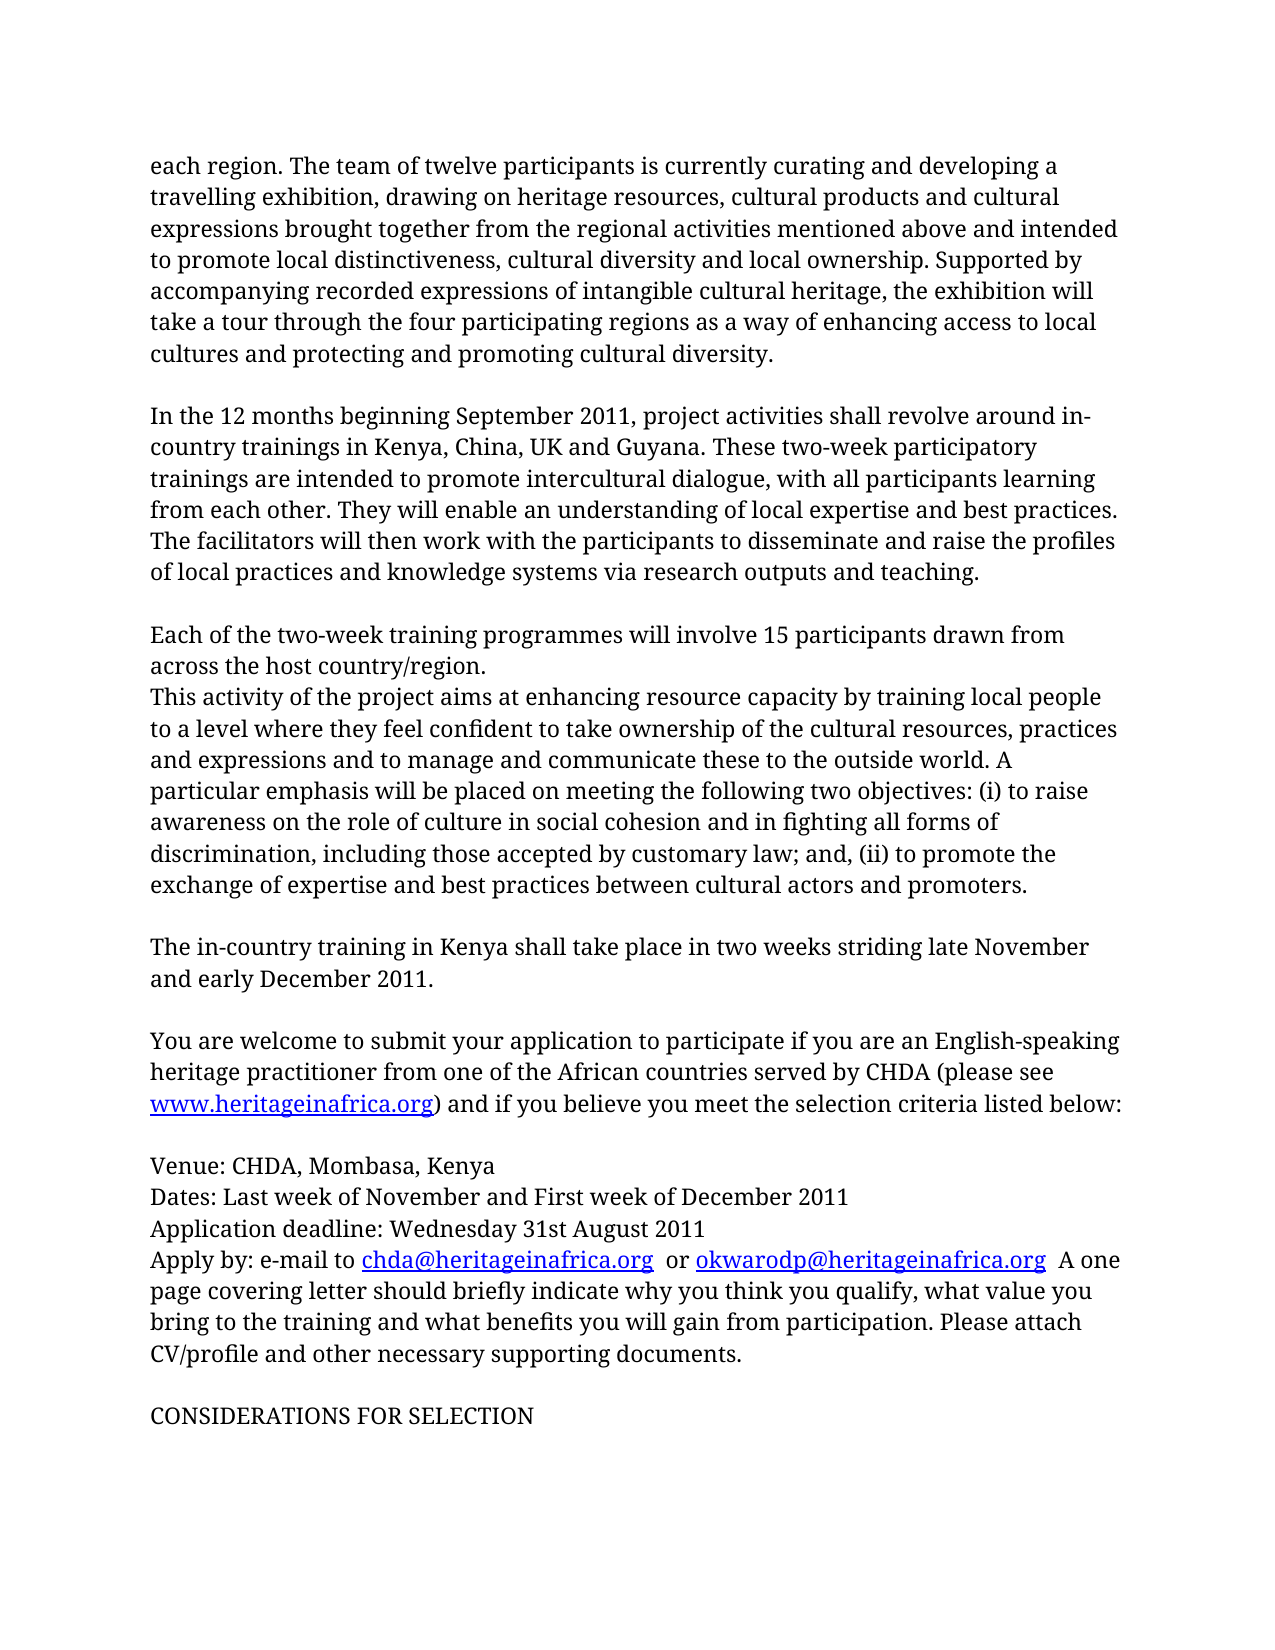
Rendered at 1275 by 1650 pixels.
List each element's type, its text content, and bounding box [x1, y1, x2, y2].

text Venue: CHDA, Mombasa, Kenya [150, 1150, 1125, 1181]
text In the 12 months beginning September 2011, project activities shall revolve around in-country trainings in Kenya, China, UK and Guyana. These two-week participatory trainings are intended to promote intercultural dialogue, with all participants learning from each other. They will enable an understanding of local expertise and best practices. The facilitators will then work with the participants to disseminate and raise the profiles of local practices and knowledge systems via research outputs and teaching. [150, 400, 1125, 587]
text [150, 150, 1125, 369]
text You are welcome to submit your application to participate if you are an English-speaking heritage practitioner from one of the African countries served by CHDA (please see www.heritageinafrica.org) and if you believe you meet the selection criteria listed below: [150, 1025, 1125, 1119]
text CONSIDERATIONS FOR SELECTION [150, 1400, 1125, 1431]
text This activity of the project aims at enhancing resource capacity by training local people to a level where they feel confident to take ownership of the cultural resources, practices and expressions and to manage and communicate these to the outside world. A particular emphasis will be placed on meeting the following two objectives: (i) to raise awareness on the role of culture in social cohesion and in fighting all forms of discrimination, including those accepted by customary law; and, (ii) to promote the exchange of expertise and best practices between cultural actors and promoters. [150, 681, 1125, 900]
text The in-country training in Kenya shall take place in two weeks striding late November and early December 2011. [150, 931, 1125, 994]
text Dates: Last week of November and First week of December 2011 [150, 1181, 1125, 1212]
text Application deadline: Wednesday 31st August 2011 [150, 1212, 1125, 1244]
text Each of the two-week training programmes will involve 15 participants drawn from across the host country/region. [150, 619, 1125, 681]
text Apply by: e-mail to chda@heritageinafrica.org or okwarodp@heritageinafrica.org A one page covering letter should briefly indicate why you think you qualify, what value you bring to the training and what benefits you will gain from participation. Please attach CV/profile and other necessary supporting documents. [150, 1244, 1125, 1369]
